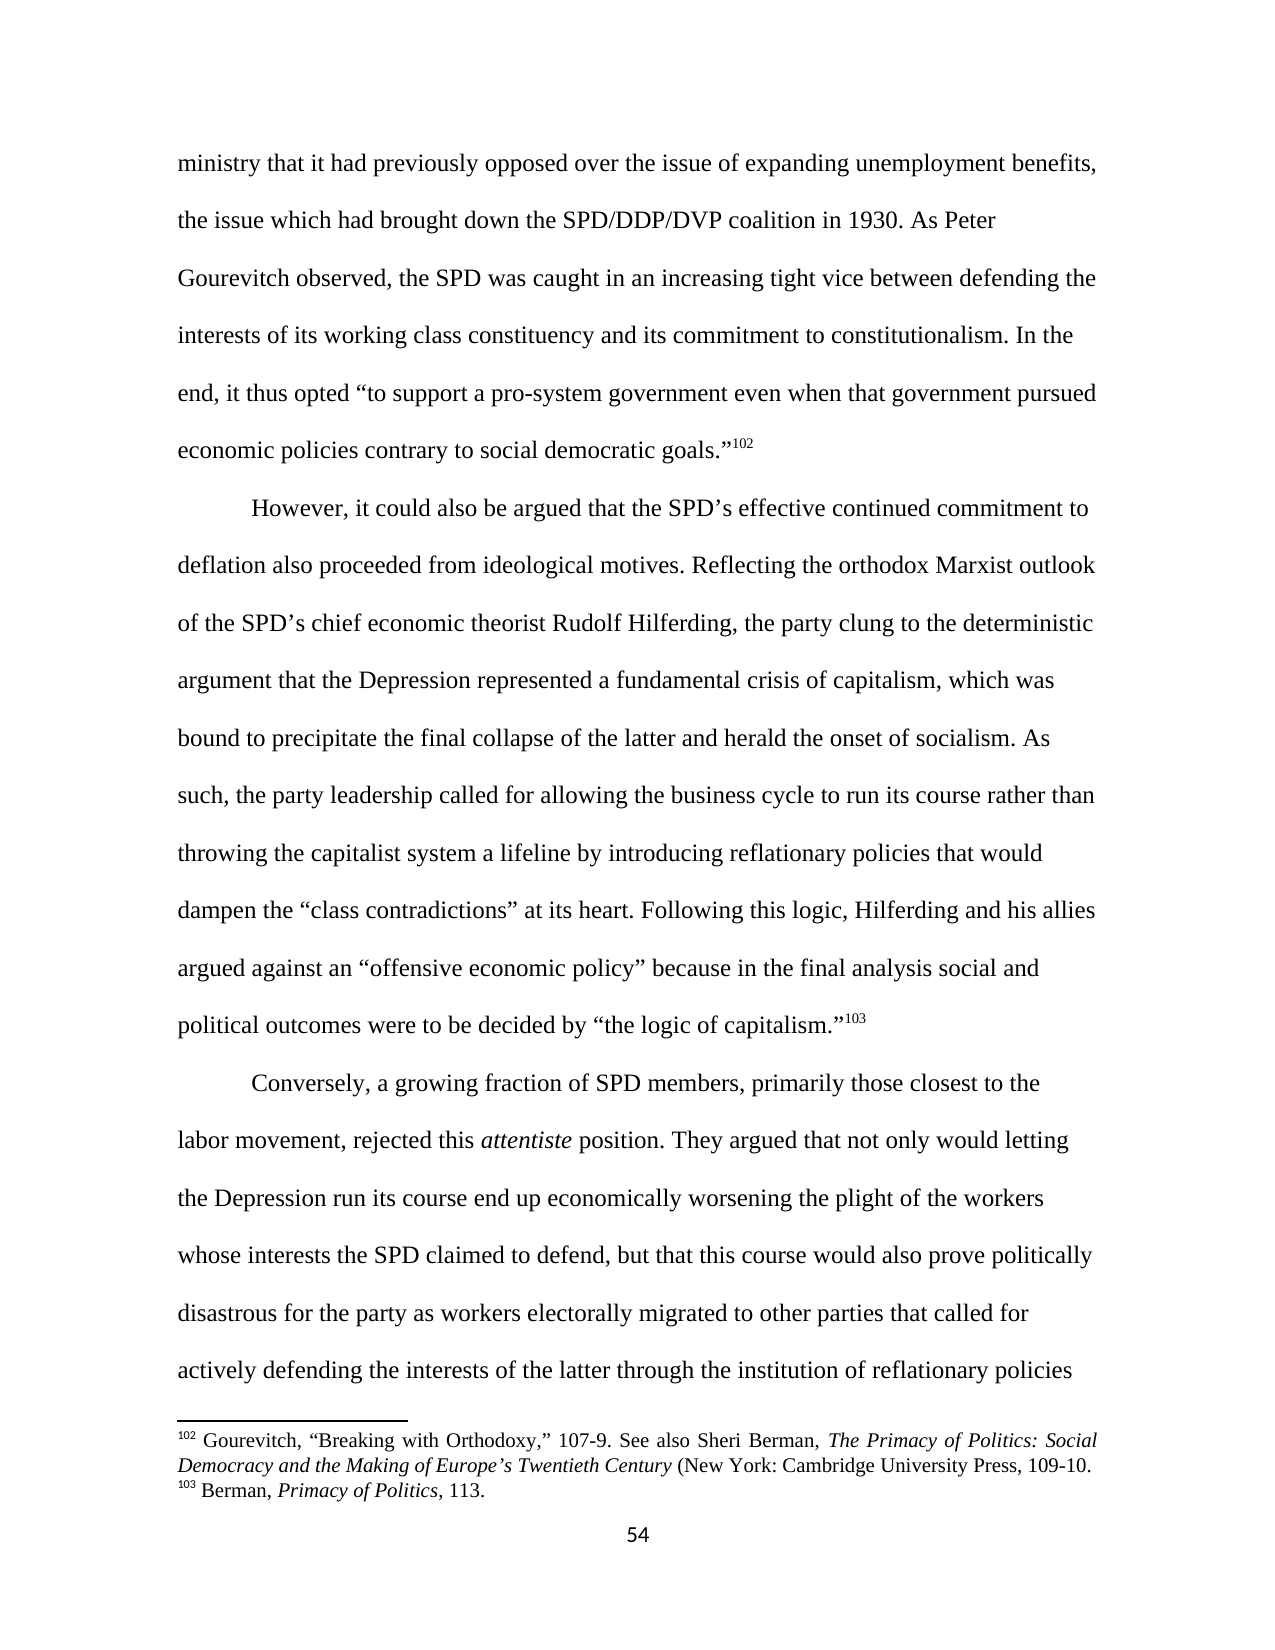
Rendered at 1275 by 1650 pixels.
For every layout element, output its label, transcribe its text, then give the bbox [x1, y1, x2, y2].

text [177, 1068, 1098, 1384]
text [177, 148, 1098, 464]
text However, it could also be argued that the SPD’s effective continued commitment to deflation also proceeded from ideological motives. Reflecting the orthodox Marxist outlook of the SPD’s chief economic theorist Rudolf Hilferding, the party clung to the deterministic argument that the Depression represented a fundamental crisis of capitalism, which was bound to precipitate the final collapse of the latter and herald the onset of socialism. As such, the party leadership called for allowing the business cycle to run its course rather than throwing the capitalist system a lifeline by introducing reflationary policies that would dampen the “class contradictions” at its heart. Following this logic, Hilferding and his allies argued against an “offensive economic policy” because in the final analysis social and political outcomes were to be decided by “the logic of capitalism.” [177, 493, 1098, 1039]
